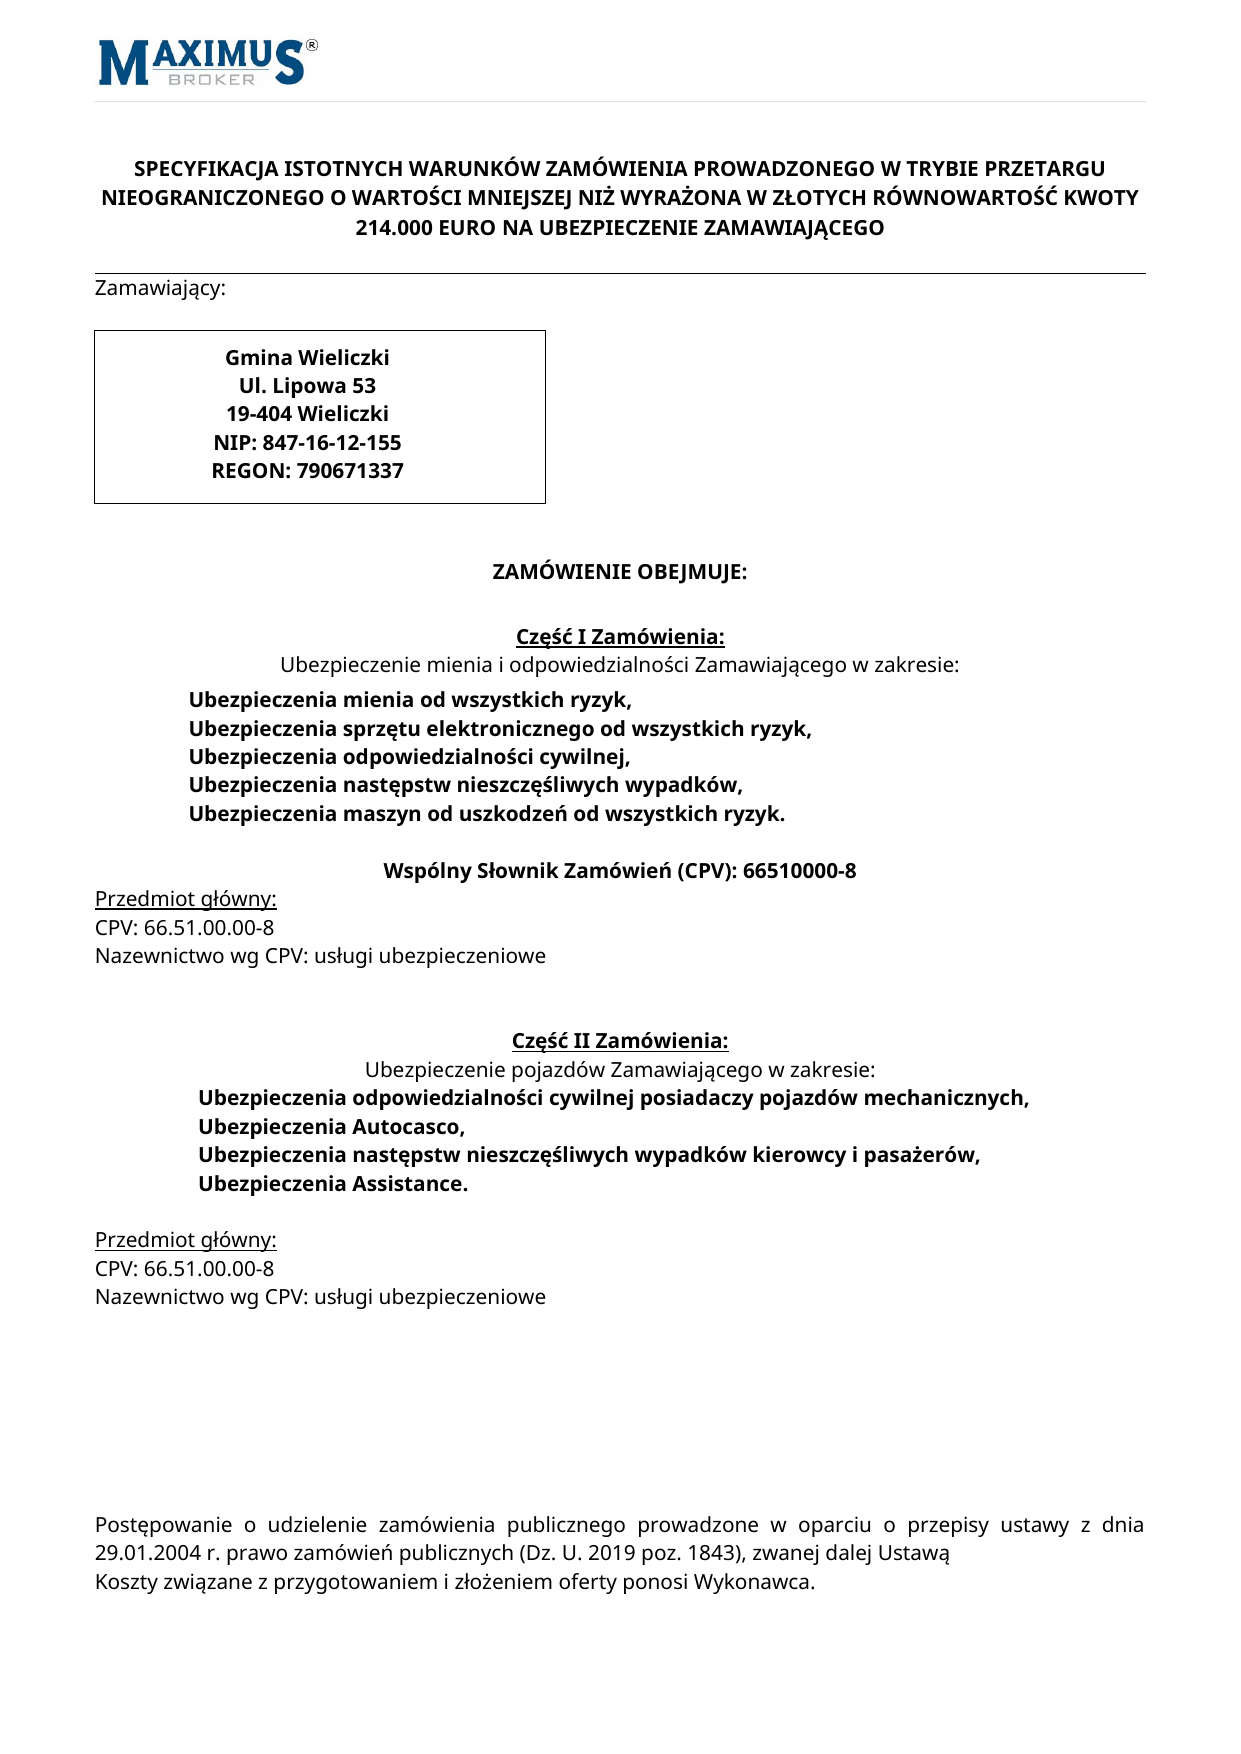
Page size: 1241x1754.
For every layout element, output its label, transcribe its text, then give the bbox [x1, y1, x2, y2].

text Ubezpieczenia Autocasco, [198, 1112, 1146, 1140]
text Ubezpieczenie pojazdów Zamawiającego w zakresie: [94, 1055, 1146, 1083]
text Gmina Wieliczki [95, 331, 545, 358]
text Ubezpieczenia Assistance. [198, 1169, 1146, 1197]
text Ubezpieczenia mienia od wszystkich ryzyk, [188, 685, 1146, 714]
text Wspólny Słownik Zamówień (CPV): 66510000-8 [94, 856, 1146, 884]
text Nazewnictwo wg CPV: usługi ubezpieczeniowe [94, 941, 1146, 969]
text Część II Zamówienia: [94, 1026, 1146, 1055]
text Koszty związane z przygotowaniem i złożeniem oferty ponosi Wykonawca. [94, 1567, 1146, 1595]
subtitle Ubezpieczenie mienia i odpowiedzialności Zamawiającego w zakresie: [94, 651, 1146, 679]
text Ubezpieczenia następstw nieszczęśliwych wypadków, [188, 771, 1146, 799]
text Ul. Lipowa 53 [95, 358, 545, 387]
title ZAMÓWIENIE OBEJMUJE: [94, 557, 1146, 586]
text Przedmiot główny: [94, 884, 1146, 913]
text Przedmiot główny: [94, 1226, 1146, 1254]
text CPV: 66.51.00.00-8 [94, 1254, 1146, 1282]
text Część I Zamówienia: [94, 622, 1146, 651]
text Ubezpieczenia następstw nieszczęśliwych wypadków kierowcy i pasażerów, [198, 1140, 1146, 1169]
text REGON: 790671337 [95, 444, 545, 503]
text Postępowanie o udzielenie zamówienia publicznego prowadzone w oparciu o przepisy ustawy z dnia 29.01.2004 r. prawo zamówień publicznych (Dz. U. 2019 poz. 1843), zwanej dalej Ustawą [94, 1510, 1146, 1567]
text NIP: 847-16-12-155 [95, 415, 545, 444]
text CPV: 66.51.00.00-8 [94, 913, 1146, 941]
text 19-404 Wieliczki [95, 387, 545, 415]
text Nazewnictwo wg CPV: usługi ubezpieczeniowe [94, 1282, 1146, 1311]
text Ubezpieczenia sprzętu elektronicznego od wszystkich ryzyk, [188, 714, 1146, 742]
text Ubezpieczenia odpowiedzialności cywilnej posiadaczy pojazdów mechanicznych, [198, 1083, 1146, 1112]
text Ubezpieczenia maszyn od uszkodzeń od wszystkich ryzyk. [188, 799, 1146, 827]
text SPECYFIKACJA ISTOTNYCH WARUNKÓW ZAMÓWIENIA PROWADZONEGO W TRYBIE PRZETARGU NIEOGRANICZONEGO O WARTOŚCI MNIEJSZEJ NIŻ WYRAŻONA W ZŁOTYCH RÓWNOWARTOŚĆ KWOTY 214.000 EURO NA UBEZPIECZENIE ZAMAWIAJĄCEGO [94, 154, 1146, 242]
text Ubezpieczenia odpowiedzialności cywilnej, [188, 742, 1146, 771]
text Zamawiający: [94, 273, 1146, 301]
picture [94, 36, 323, 89]
